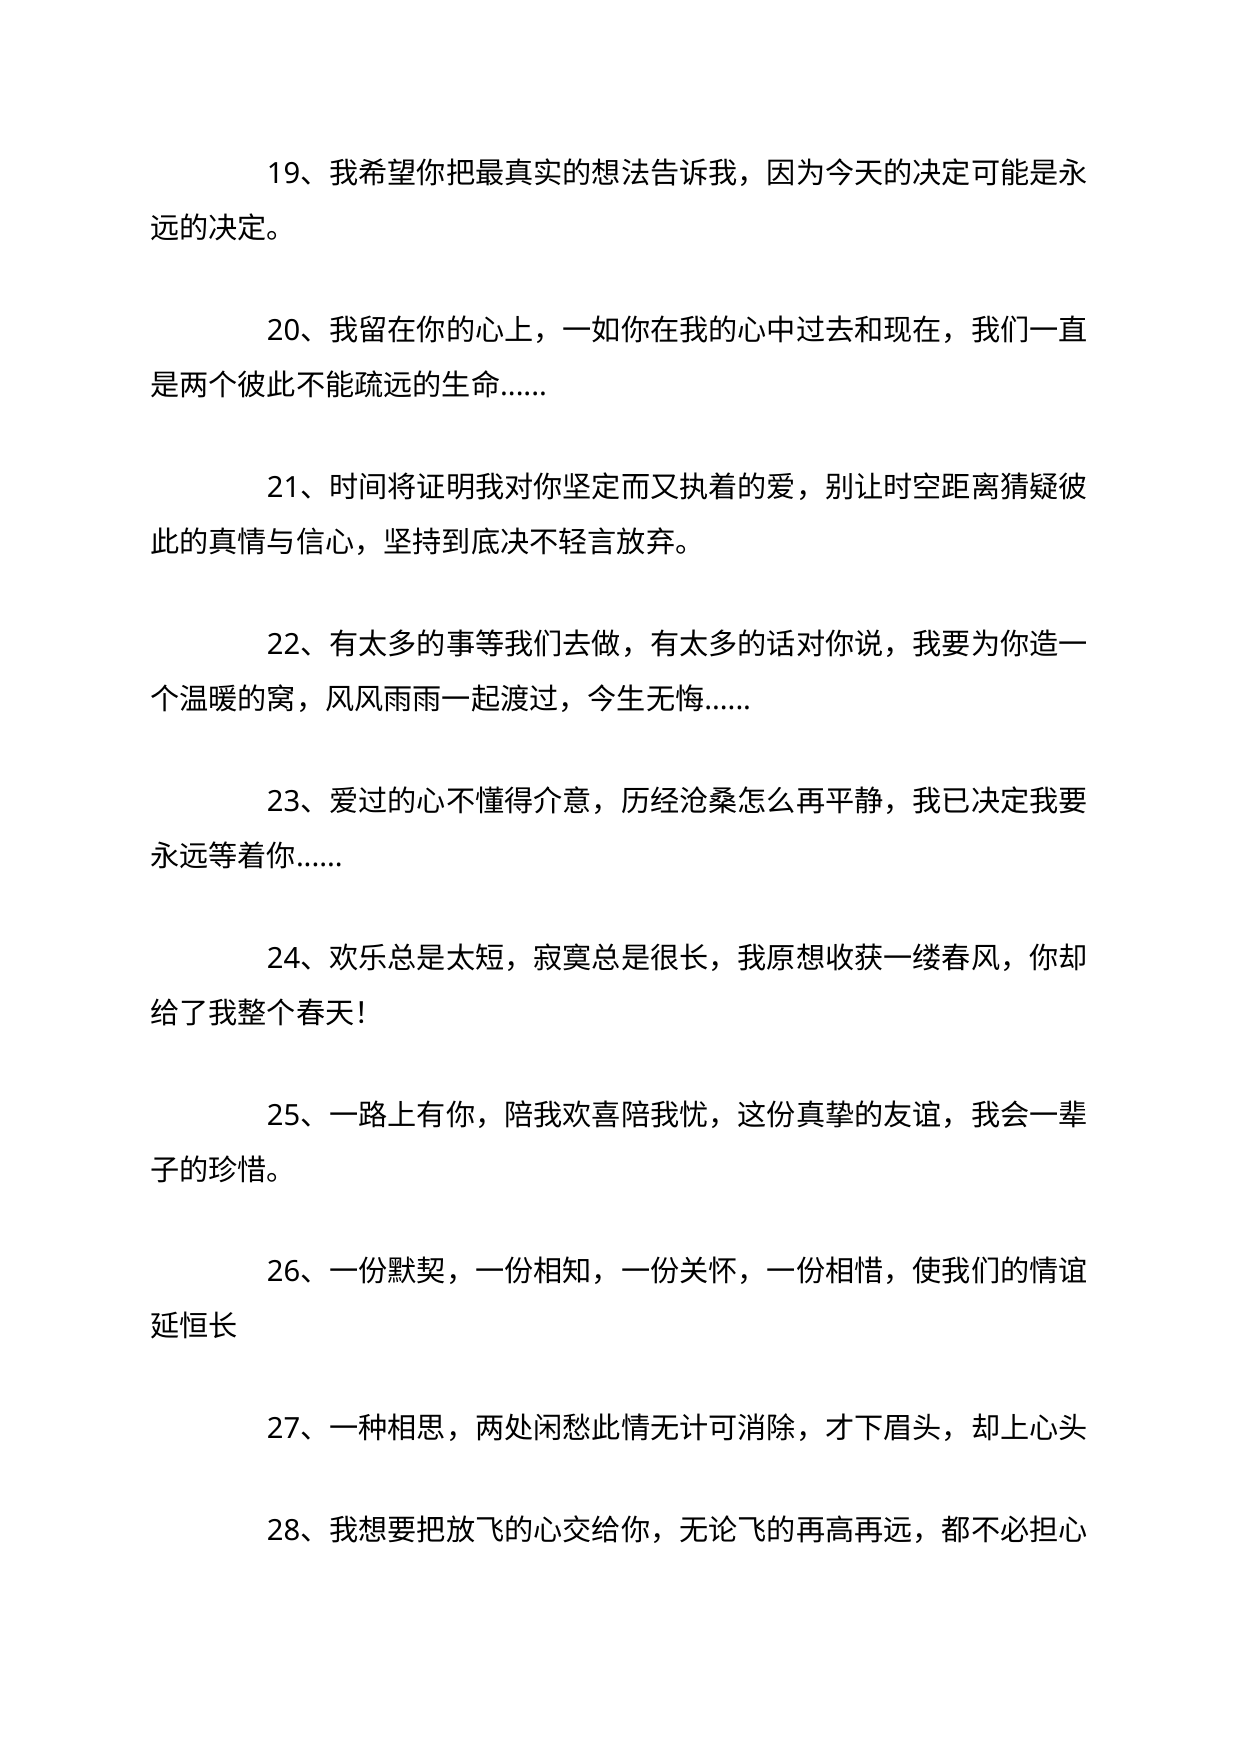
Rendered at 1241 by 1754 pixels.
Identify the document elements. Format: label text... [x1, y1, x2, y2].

text 25、一路上有你，陪我欢喜陪我忧，这份真挚的友谊，我会一辈子的珍惜。 [150, 1091, 1090, 1188]
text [150, 1507, 1090, 1549]
text 22、有太多的事等我们去做，有太多的话对你说，我要为你造一个温暖的窝，风风雨雨一起渡过，今生无悔...... [150, 621, 1090, 718]
text 19、我希望你把最真实的想法告诉我，因为今天的决定可能是永远的决定。 [150, 150, 1090, 247]
text 24、欢乐总是太短，寂寞总是很长，我原想收获一缕春风，你却给了我整个春天！ [150, 934, 1090, 1032]
text 27、一种相思，两处闲愁此情无计可消除，才下眉头，却上心头 [150, 1405, 1090, 1447]
text 21、时间将证明我对你坚定而又执着的爱，别让时空距离猜疑彼此的真情与信心，坚持到底决不轻言放弃。 [150, 464, 1090, 561]
text 26、一份默契，一份相知，一份关怀，一份相惜，使我们的情谊延恒长 [150, 1248, 1090, 1345]
text 23、爱过的心不懂得介意，历经沧桑怎么再平静，我已决定我要永远等着你...... [150, 777, 1090, 875]
text 20、我留在你的心上，一如你在我的心中过去和现在，我们一直是两个彼此不能疏远的生命...... [150, 307, 1090, 404]
